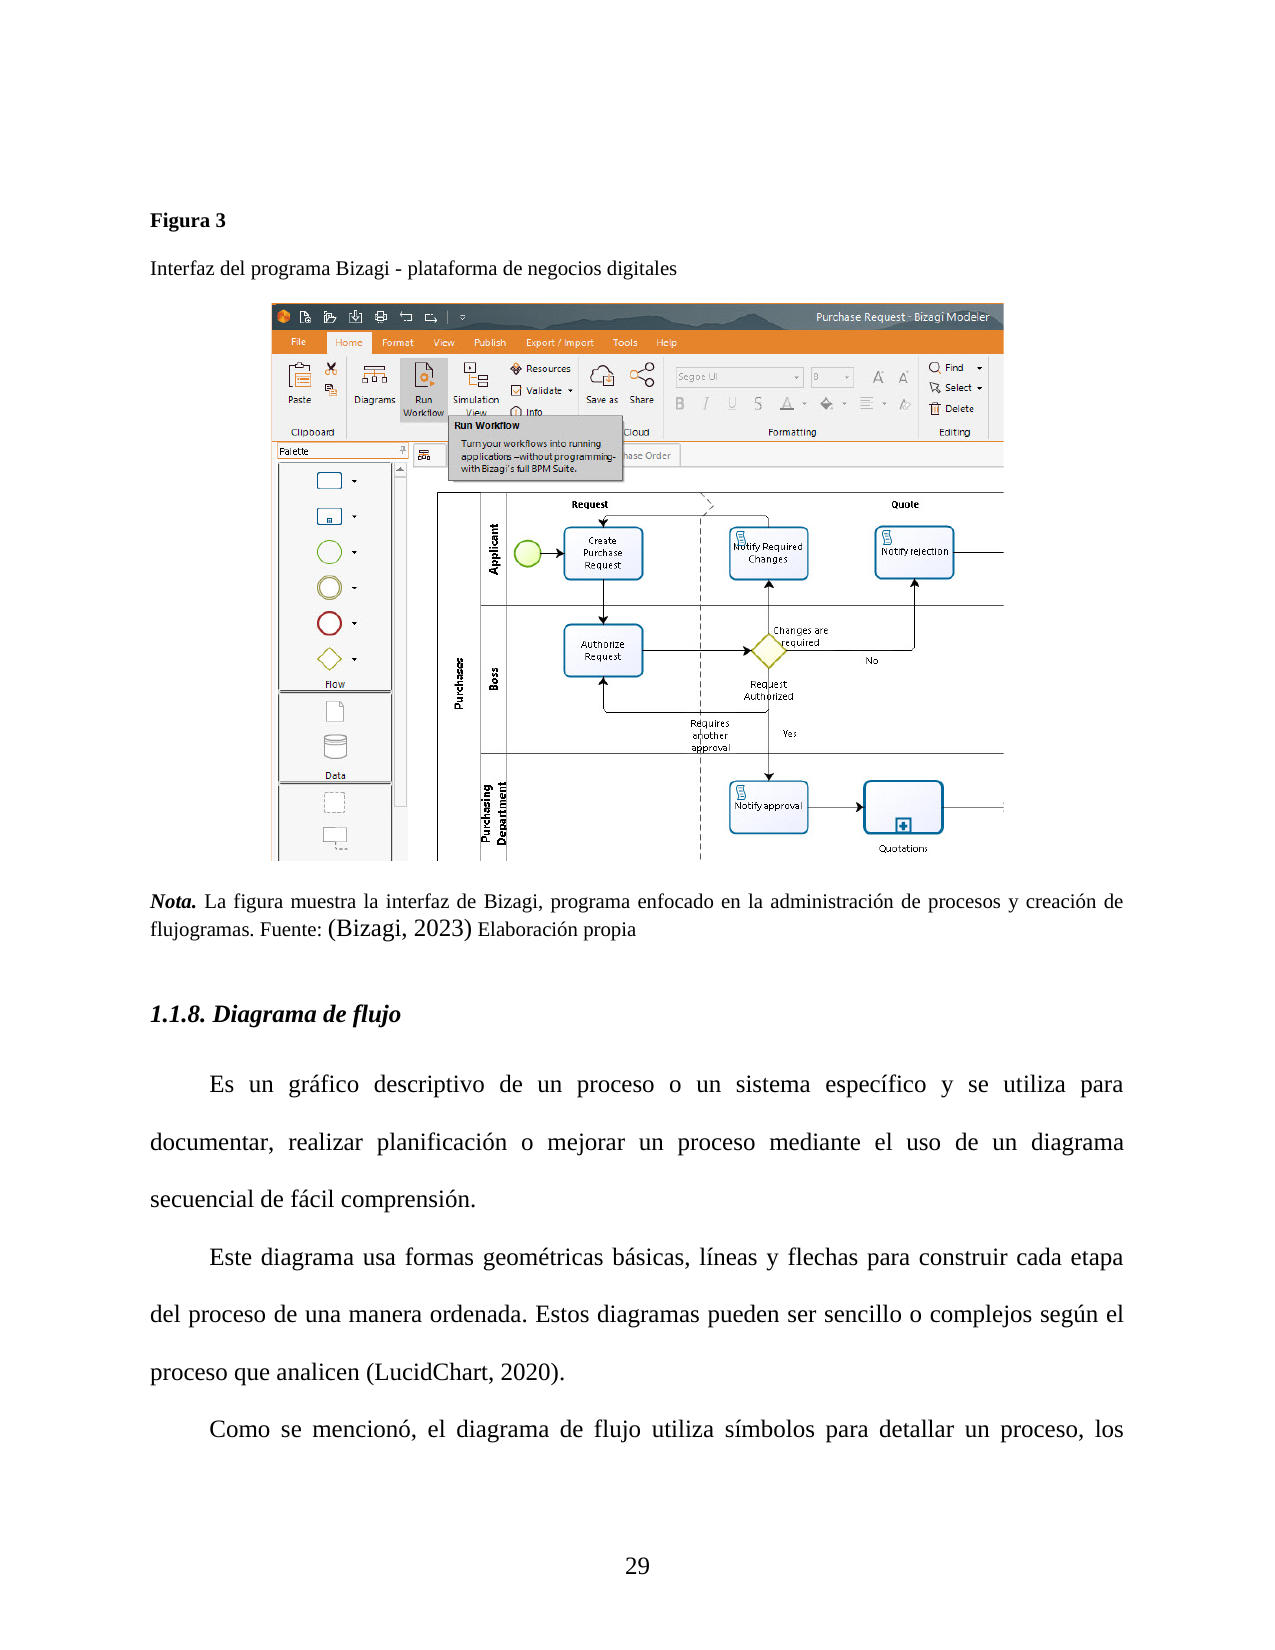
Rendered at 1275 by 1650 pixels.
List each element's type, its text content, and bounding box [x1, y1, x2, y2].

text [150, 1414, 1125, 1443]
subtitle 1.1.8. Diagrama de flujo [150, 999, 1125, 1028]
text Nota. La figura muestra la interfaz de Bizagi, programa enfocado en la administración de procesos y creación de flujogramas. Fuente: Elaboración propia [150, 889, 1125, 942]
picture [271, 303, 1004, 861]
text Este diagrama usa formas geométricas básicas, líneas y flechas para construir cada etapa del proceso de una manera ordenada. Estos diagramas pueden ser sencillo o complejos según el proceso que analicen . [150, 1242, 1125, 1385]
text Es un gráfico descriptivo de un proceso o un sistema específico y se utiliza para documentar, realizar planificación o mejorar un proceso mediante el uso de un diagrama secuencial de fácil comprensión. [150, 1069, 1125, 1213]
